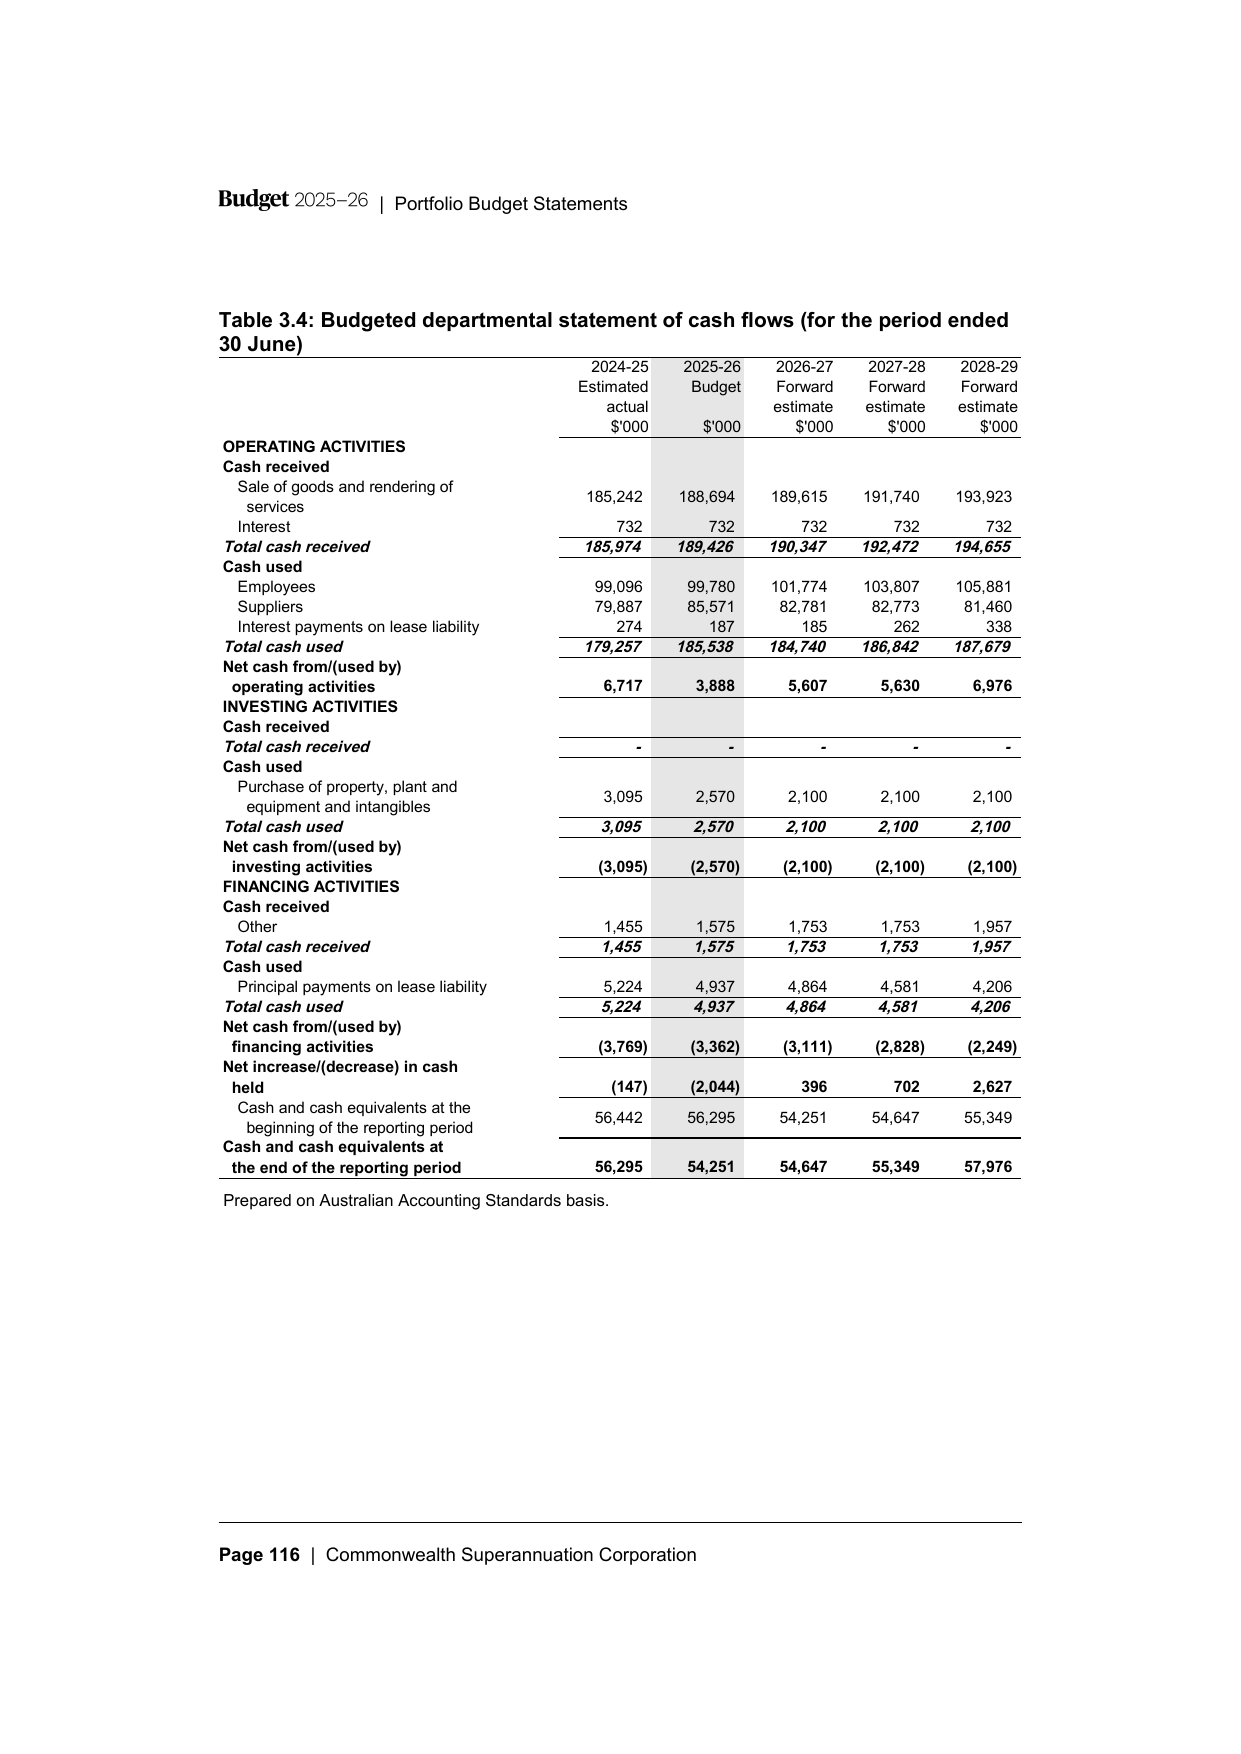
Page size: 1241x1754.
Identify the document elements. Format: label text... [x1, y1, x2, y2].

picture [218, 189, 369, 211]
subtitle Table 3.4: Budgeted departmental statement of cash flows (for the period ended 30 June) [218, 308, 1022, 1179]
text Prepared on Australian Accounting Standards basis. [218, 1191, 1022, 1210]
